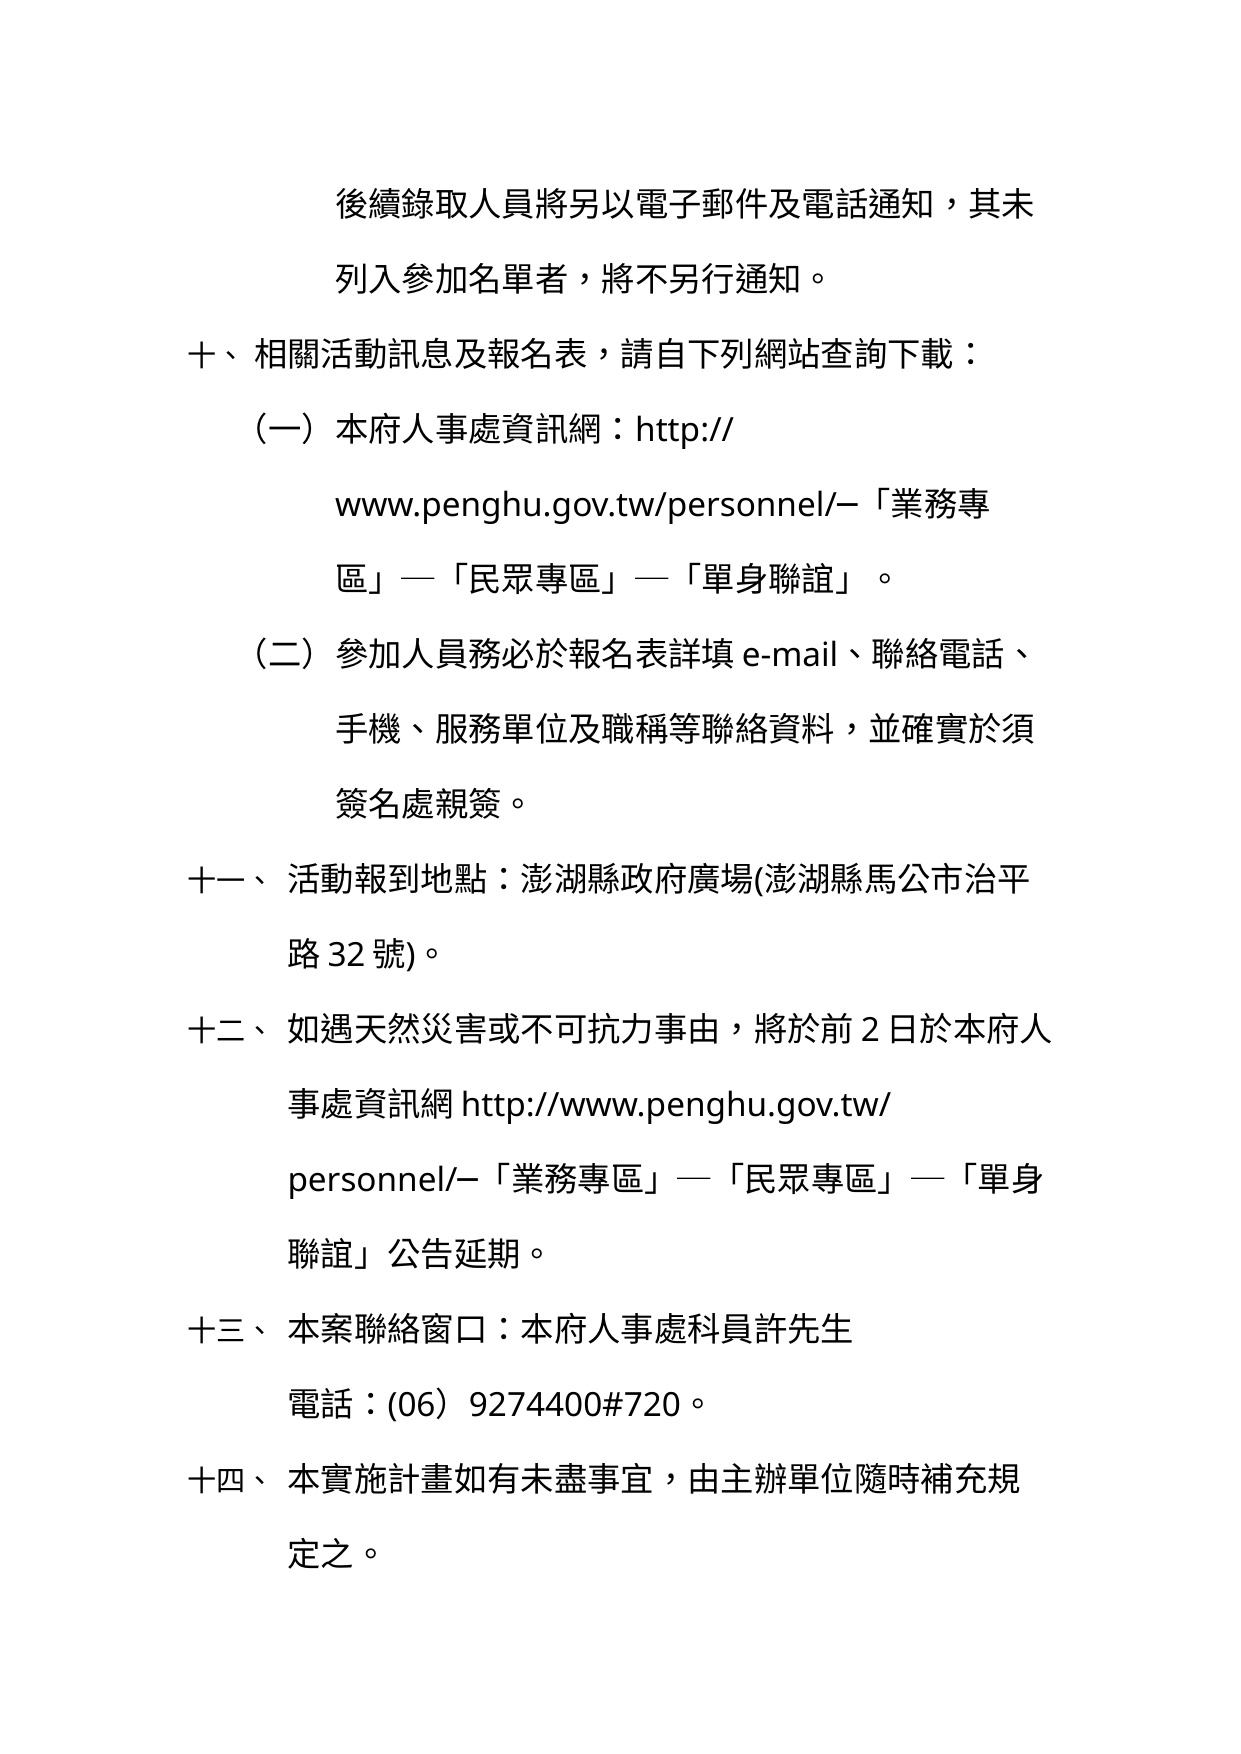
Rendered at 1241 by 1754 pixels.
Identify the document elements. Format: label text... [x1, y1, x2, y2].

text 電話：(06）9274400#720。 [287, 1364, 1053, 1439]
list 本實施計畫如有未盡事宜，由主辦單位隨時補充規定之。 [187, 1439, 1053, 1589]
list 相關活動訊息及報名表，請自下列網站查詢下載： [187, 314, 1053, 389]
list 本府人事處資訊網：http://www.penghu.gov.tw/personnel/─「業務專區」─「民眾專區」─「單身聯誼」。 [234, 389, 1053, 614]
list 如遇天然災害或不可抗力事由，將於前2日於本府人事處資訊網http://www.penghu.gov.tw/personnel/─「業務專區」─「民眾專區」─「單身聯誼」公告延期。 [187, 989, 1053, 1289]
list 本案聯絡窗口：本府人事處科員許先生 [187, 1289, 1053, 1364]
list 活動報到地點：澎湖縣政府廣場(澎湖縣馬公市治平路32號)。 [187, 839, 1053, 989]
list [234, 164, 1053, 314]
list 參加人員務必於報名表詳填e-mail、聯絡電話、手機、服務單位及職稱等聯絡資料，並確實於須簽名處親簽。 [234, 614, 1053, 839]
